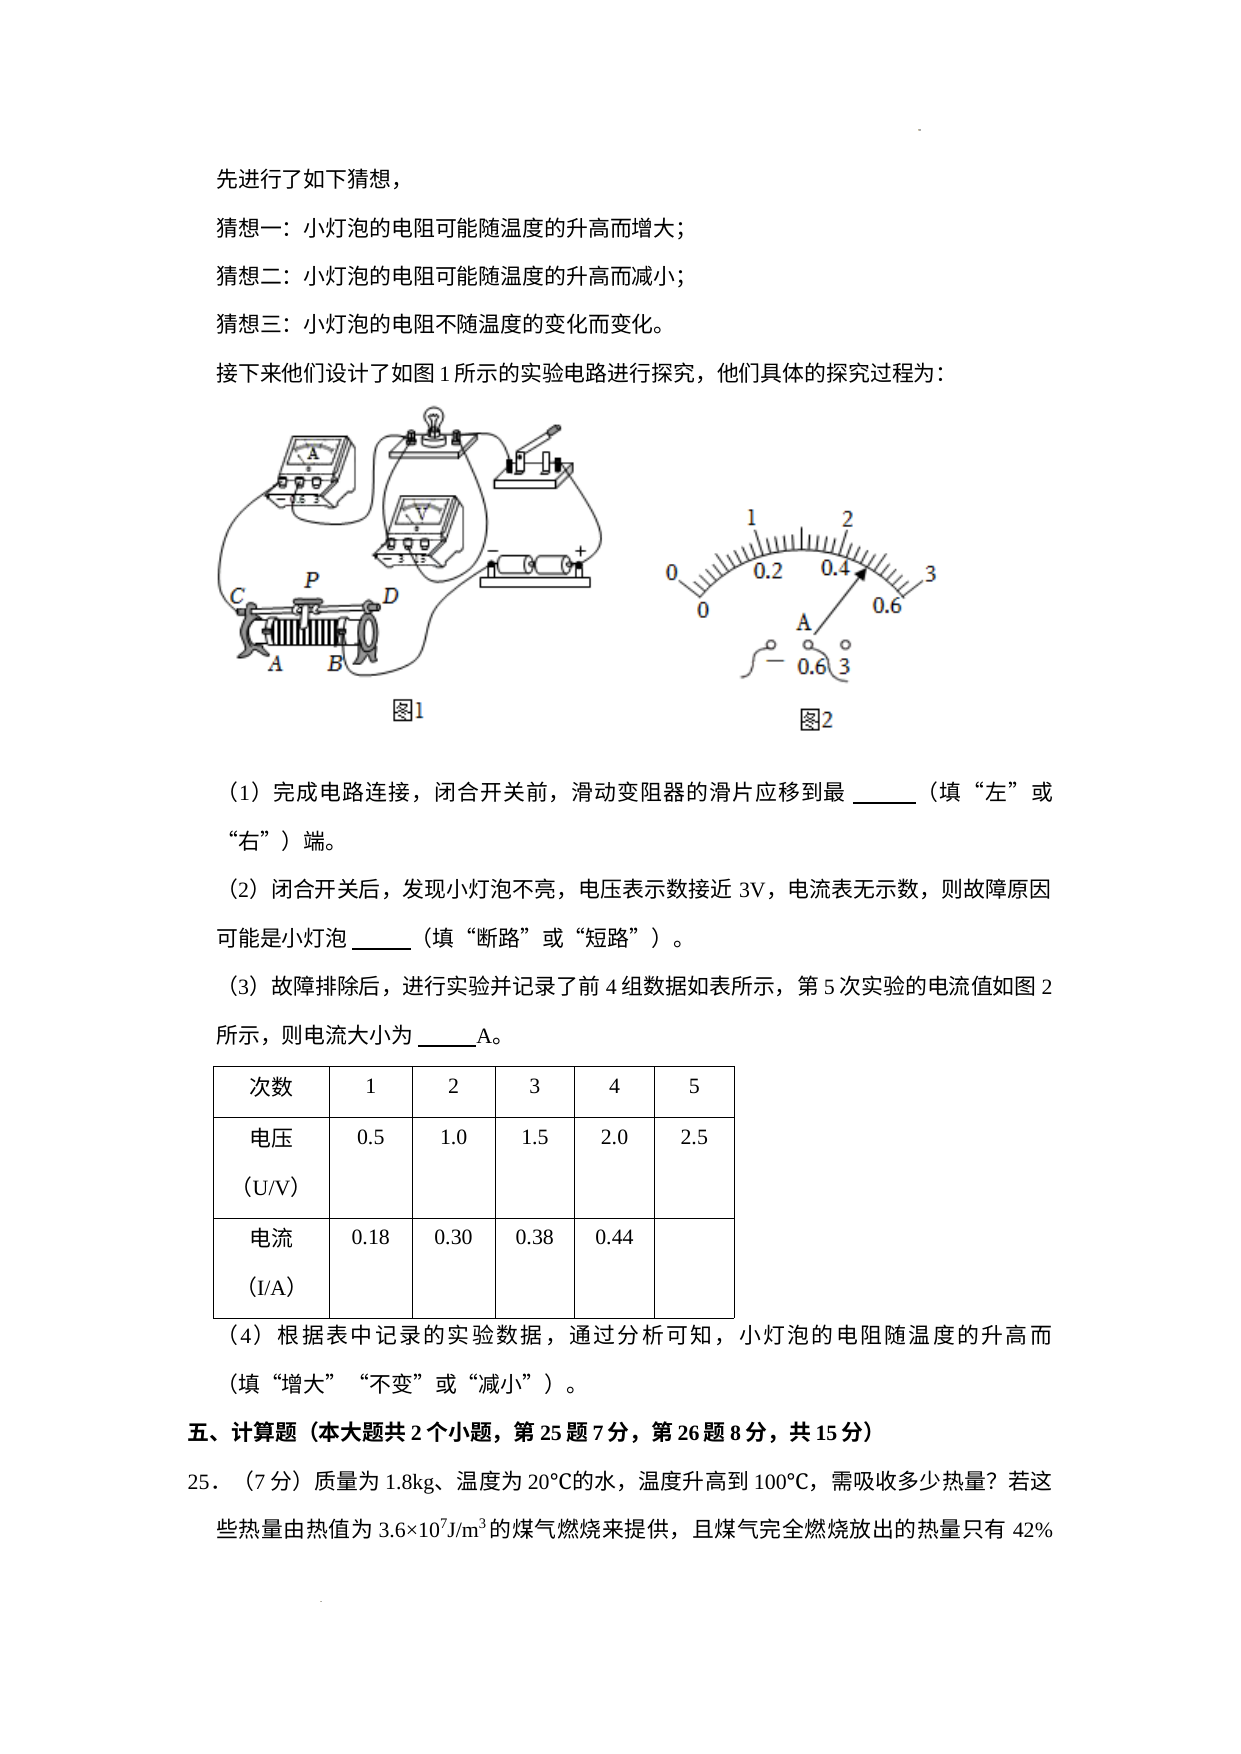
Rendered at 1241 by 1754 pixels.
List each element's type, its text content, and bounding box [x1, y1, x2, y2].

table_header 1 [330, 1067, 412, 1117]
text （4）根据表中记录的实验数据，通过分析可知，小灯泡的电阻随温度的升高而 （填“增大”“不变”或“减小”）。 [216, 1318, 1053, 1399]
text （1）完成电路连接，闭合开关前，滑动变阻器的滑片应移到最 （填“左”或“右”）端。 [216, 774, 1053, 856]
table_cell 1.0 [413, 1118, 495, 1217]
table_cell [655, 1219, 734, 1318]
table_cell 0.5 [330, 1118, 412, 1217]
table_cell 电流（I/A） [214, 1219, 329, 1318]
text 猜想二：小灯泡的电阻可能随温度的升高而减小； [216, 259, 1053, 291]
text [187, 1463, 1053, 1544]
table_header 5 [655, 1067, 734, 1117]
table_cell 0.18 [330, 1219, 412, 1318]
text 猜想一：小灯泡的电阻可能随温度的升高而增大； [216, 210, 1053, 243]
table_cell 电压（U/V） [214, 1118, 329, 1217]
table_header 4 [575, 1067, 654, 1117]
table_cell 0.44 [575, 1219, 654, 1318]
text 猜想三：小灯泡的电阻不随温度的变化而变化。 [216, 307, 1053, 339]
table_header 3 [496, 1067, 574, 1117]
table_header 2 [413, 1067, 495, 1117]
table_cell 0.38 [496, 1219, 574, 1318]
table_cell 2.0 [575, 1118, 654, 1217]
table_cell 1.5 [496, 1118, 574, 1217]
table_header 次数 [214, 1067, 329, 1117]
text （3）故障排除后，进行实验并记录了前4组数据如表所示，第5次实验的电流值如图2所示，则电流大小为 A。 [216, 969, 1053, 1050]
table_cell 0.30 [413, 1219, 495, 1318]
picture [216, 403, 939, 734]
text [187, 162, 1053, 194]
text （2）闭合开关后，发现小灯泡不亮，电压表示数接近3V，电流表无示数，则故障原因可能是小灯泡 （填“断路”或“短路”）。 [216, 872, 1053, 953]
table_cell 2.5 [655, 1118, 734, 1217]
text 接下来他们设计了如图1所示的实验电路进行探究，他们具体的探究过程为： [216, 355, 1053, 388]
text 五、计算题（本大题共2个小题，第25题7分，第26题8分，共15分） [187, 1415, 1053, 1447]
